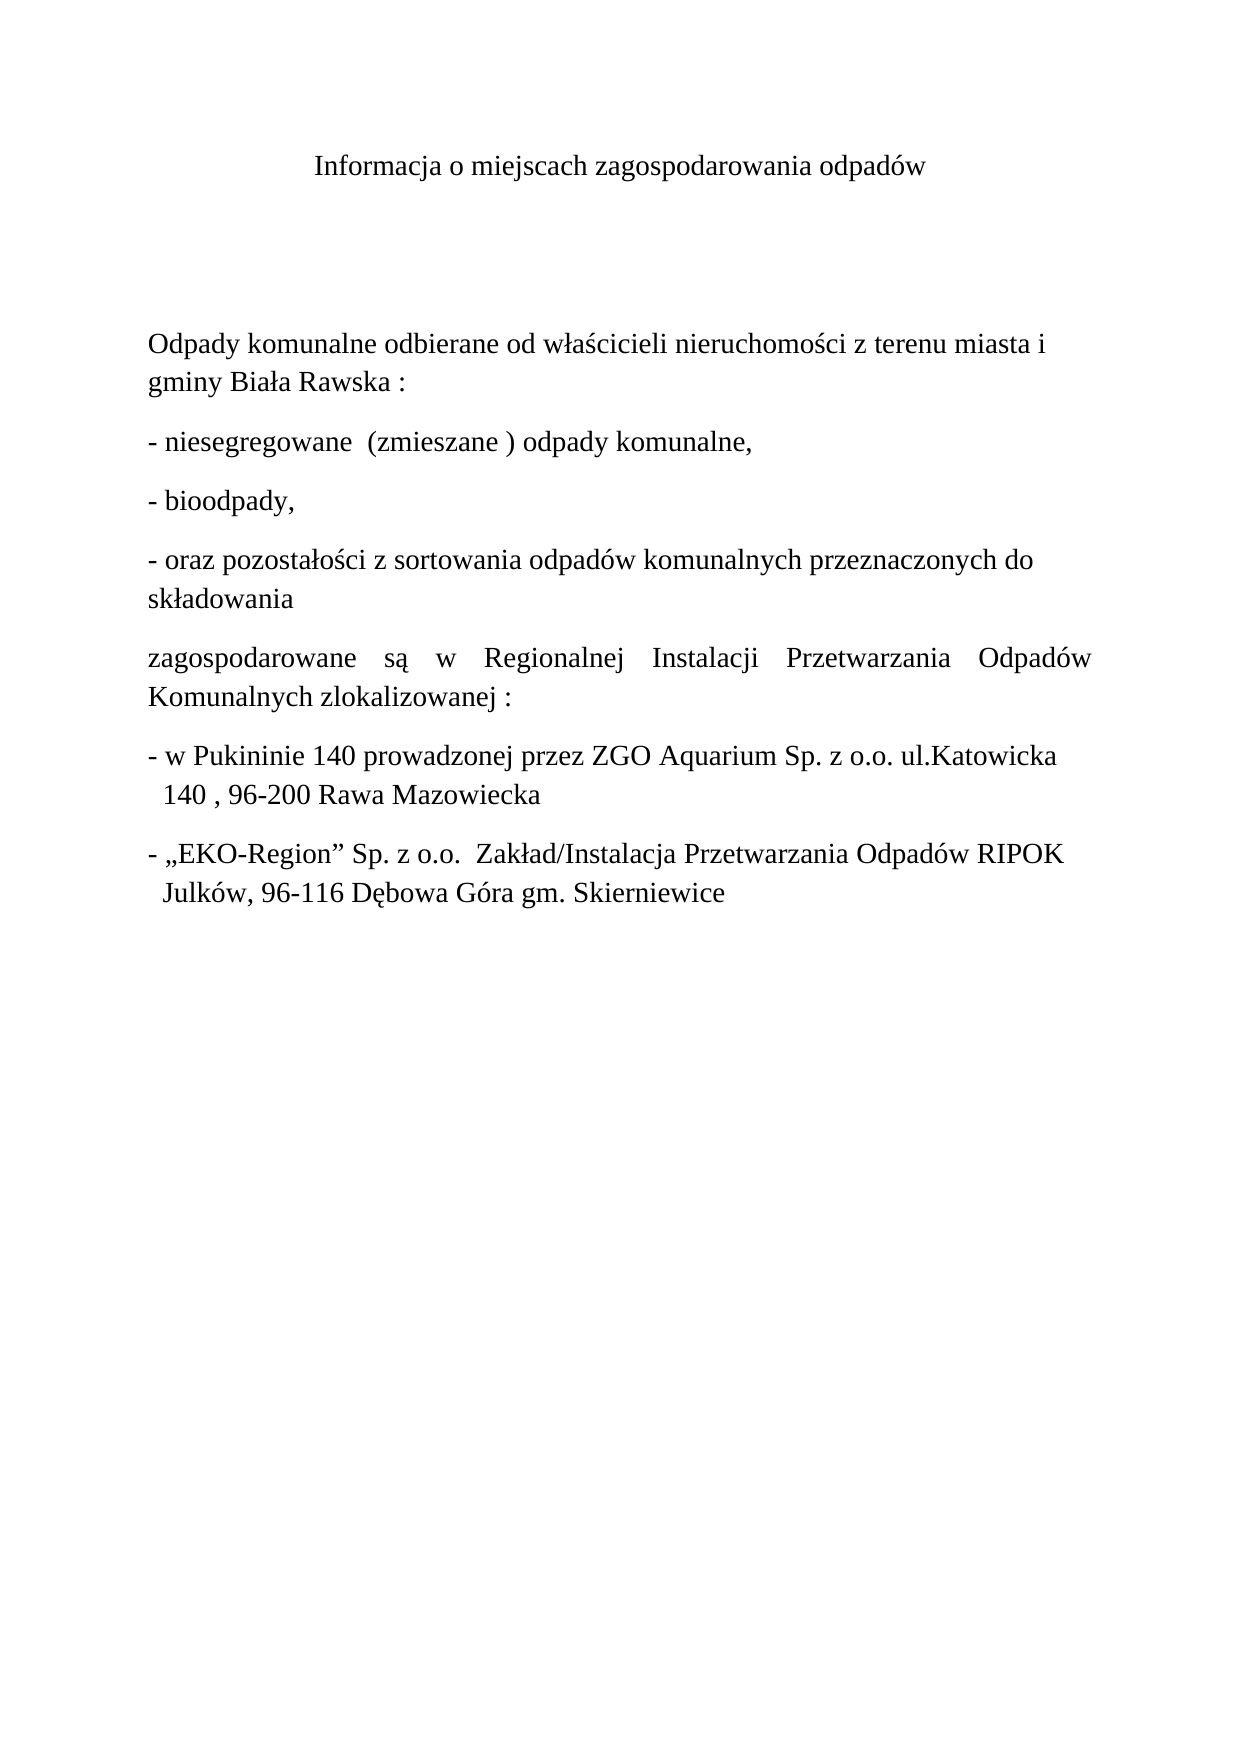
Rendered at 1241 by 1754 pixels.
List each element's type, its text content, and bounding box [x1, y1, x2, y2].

text Odpady komunalne odbierane od właścicieli nieruchomości z terenu miasta i gminy Biała Rawska : [148, 326, 1093, 398]
text - „EKO-Region” Sp. z o.o. Zakład/Instalacja Przetwarzania Odpadów RIPOK Julków, 96-116 Dębowa Góra gm. Skierniewice [148, 836, 1093, 908]
text - oraz pozostałości z sortowania odpadów komunalnych przeznaczonych do składowania [148, 542, 1093, 614]
text zagospodarowane są w Regionalnej Instalacji Przetwarzania Odpadów Komunalnych zlokalizowanej : [148, 640, 1093, 712]
text - niesegregowane (zmieszane ) odpady komunalne, [148, 424, 1093, 457]
text Informacja o miejscach zagospodarowania odpadów [148, 148, 1093, 181]
text - w Pukininie 140 prowadzonej przez ZGO Aquarium Sp. z o.o. ul.Katowicka 140 , 96-200 Rawa Mazowiecka [148, 738, 1093, 810]
text - bioodpady, [148, 483, 1093, 517]
